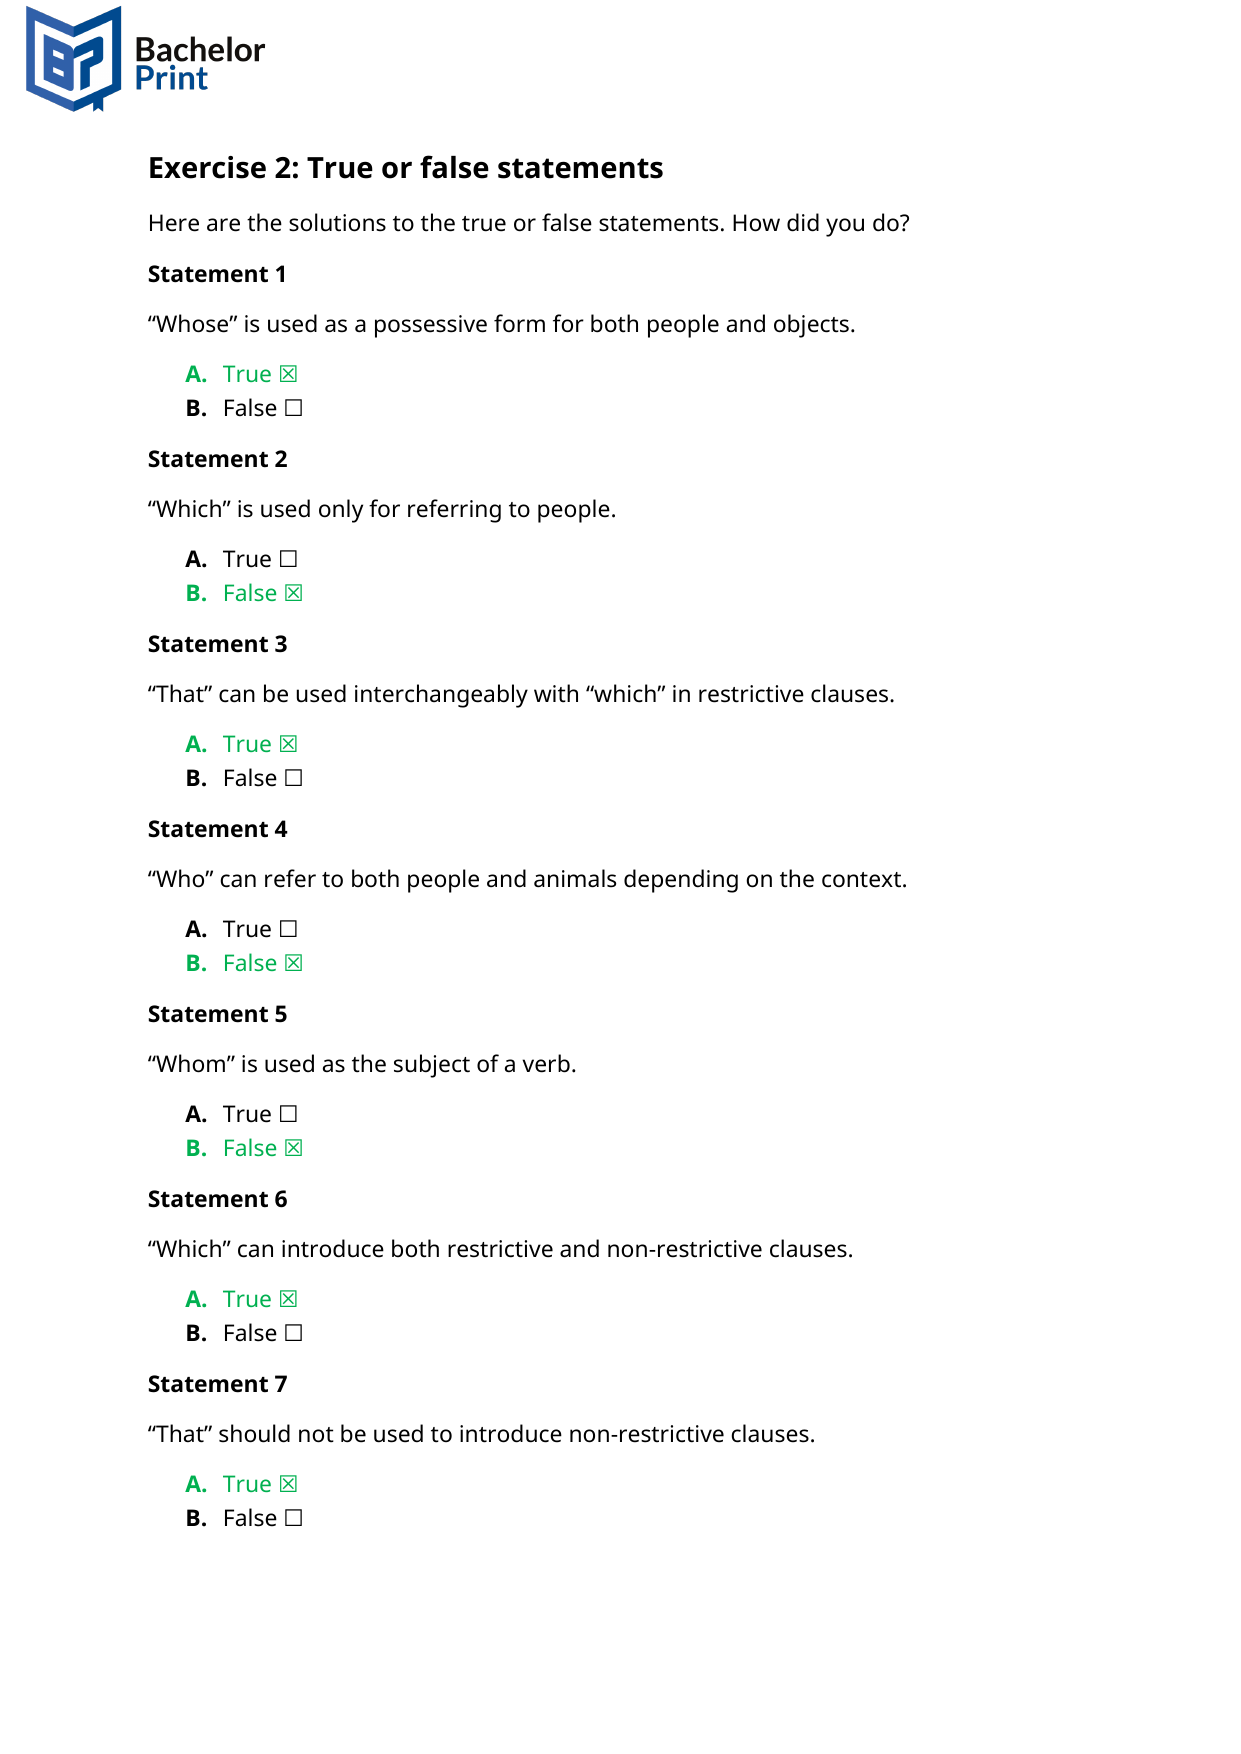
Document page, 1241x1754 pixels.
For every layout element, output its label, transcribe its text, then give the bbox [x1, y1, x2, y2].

list False [185, 1132, 1093, 1163]
text Statement 7 [148, 1367, 1093, 1399]
list True [185, 1468, 1093, 1499]
list True [185, 1283, 1093, 1314]
text “That” can be used interchangeably with “which” in restrictive clauses. [148, 678, 1093, 709]
list True [185, 913, 1093, 944]
list False [185, 947, 1093, 978]
text Statement 1 [148, 257, 1093, 289]
list True [185, 728, 1093, 759]
text Statement 2 [148, 442, 1093, 474]
list True [185, 543, 1093, 574]
text Statement 3 [148, 627, 1093, 659]
text Statement 4 [148, 812, 1093, 844]
list False [185, 577, 1093, 608]
text Exercise 2: True or false statements [148, 148, 1093, 187]
text “Whose” is used as a possessive form for both people and objects. [148, 308, 1093, 339]
list False [185, 392, 1093, 423]
list False [185, 762, 1093, 793]
text “That” should not be used to introduce non-restrictive clauses. [148, 1418, 1093, 1449]
text “Which” is used only for referring to people. [148, 493, 1093, 524]
text Statement 6 [148, 1182, 1093, 1214]
text “Who” can refer to both people and animals depending on the context. [148, 863, 1093, 894]
list True [185, 358, 1093, 389]
picture [18, 0, 266, 116]
text Statement 5 [148, 997, 1093, 1029]
text Here are the solutions to the true or false statements. How did you do? [148, 207, 1093, 238]
list False [185, 1502, 1093, 1533]
list True [185, 1098, 1093, 1129]
text “Whom” is used as the subject of a verb. [148, 1048, 1093, 1079]
list False [185, 1317, 1093, 1348]
text “Which” can introduce both restrictive and non-restrictive clauses. [148, 1233, 1093, 1264]
